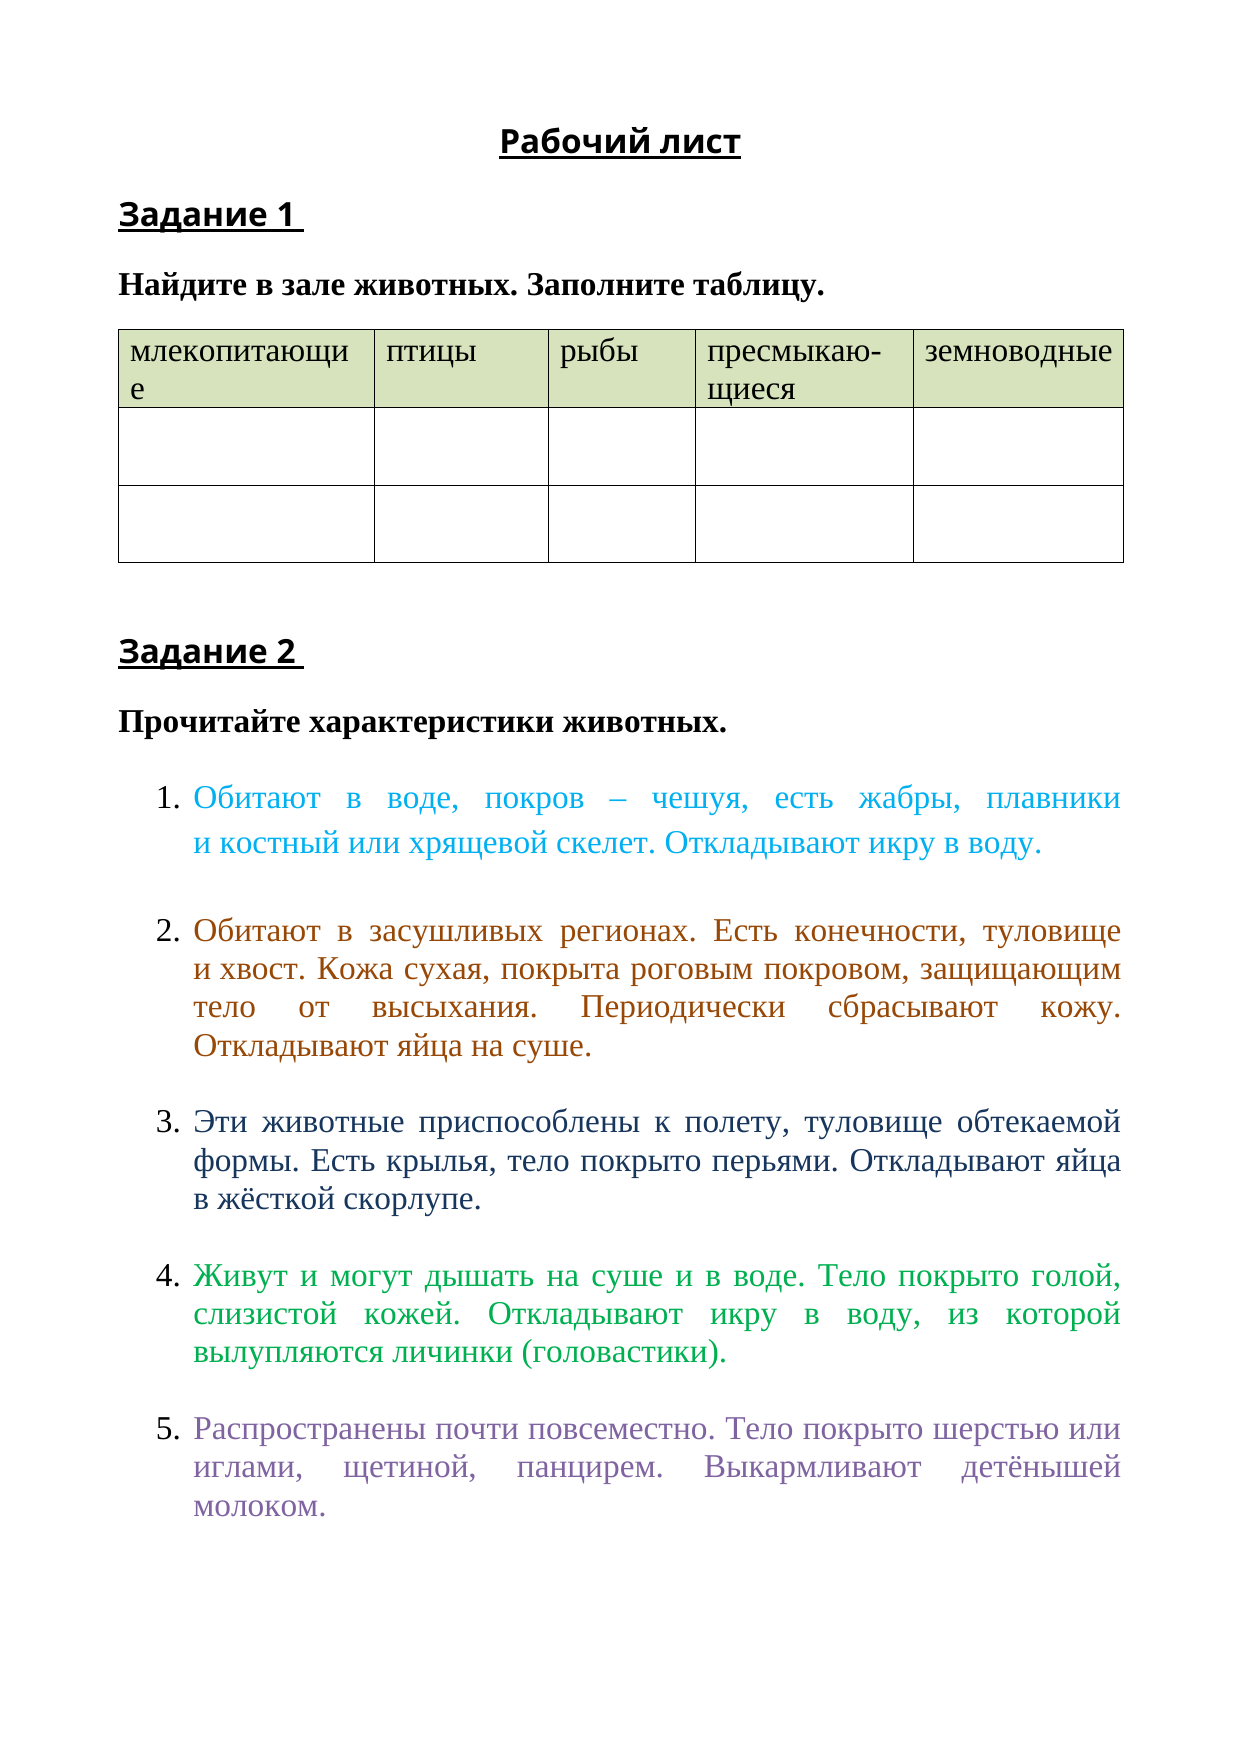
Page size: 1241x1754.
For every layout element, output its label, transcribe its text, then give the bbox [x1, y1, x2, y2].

table_cell [914, 486, 1123, 562]
table_header птицы [375, 330, 548, 407]
list Распространены почти повсеместно. Тело покрыто шерстью или иглами, щетиной, панцирем. Выкармливают детёнышей молоком. [156, 1408, 1122, 1523]
table_cell [375, 486, 548, 562]
list Обитают в воде, покров – чешуя, есть жабры, плавники и костный или хрящевой скелет. Откладывают икру в воду. [156, 778, 1122, 860]
table_cell [696, 408, 913, 484]
list Эти животные приспособлены к полету, туловище обтекаемой формы. Есть крылья, тело покрыто перьями. Откладывают яйца в жёсткой скорлупе. [156, 1102, 1122, 1217]
table_header млекопитающие [119, 330, 374, 407]
table_header рыбы [549, 330, 695, 407]
table_cell [696, 486, 913, 562]
list Обитают в засушливых регионах. Есть конечности, туловище и хвост. Кожа сухая, покрыта роговым покровом, защищающим тело от высыхания. Периодически сбрасывают кожу. Откладывают яйца на суше. [156, 910, 1122, 1063]
text Прочитайте характеристики животных. [118, 701, 1122, 739]
table_cell [375, 408, 548, 484]
table_cell [119, 408, 374, 484]
table_header земноводные [914, 330, 1123, 407]
text Задание 1 [118, 191, 1122, 237]
table_cell [549, 408, 695, 484]
text Найдите в зале животных. Заполните таблицу. [118, 264, 1122, 302]
table_cell [119, 486, 374, 562]
table_header пресмыкаю- щиеся [696, 330, 913, 407]
table_cell [549, 486, 695, 562]
text Задание 2 [118, 628, 1122, 673]
list Живут и могут дышать на суше и в воде. Тело покрыто голой, слизистой кожей. Откладывают икру в воду, из которой вылупляются личинки (головастики). [156, 1255, 1122, 1370]
table_cell [914, 408, 1123, 484]
text Рабочий лист [118, 118, 1122, 163]
